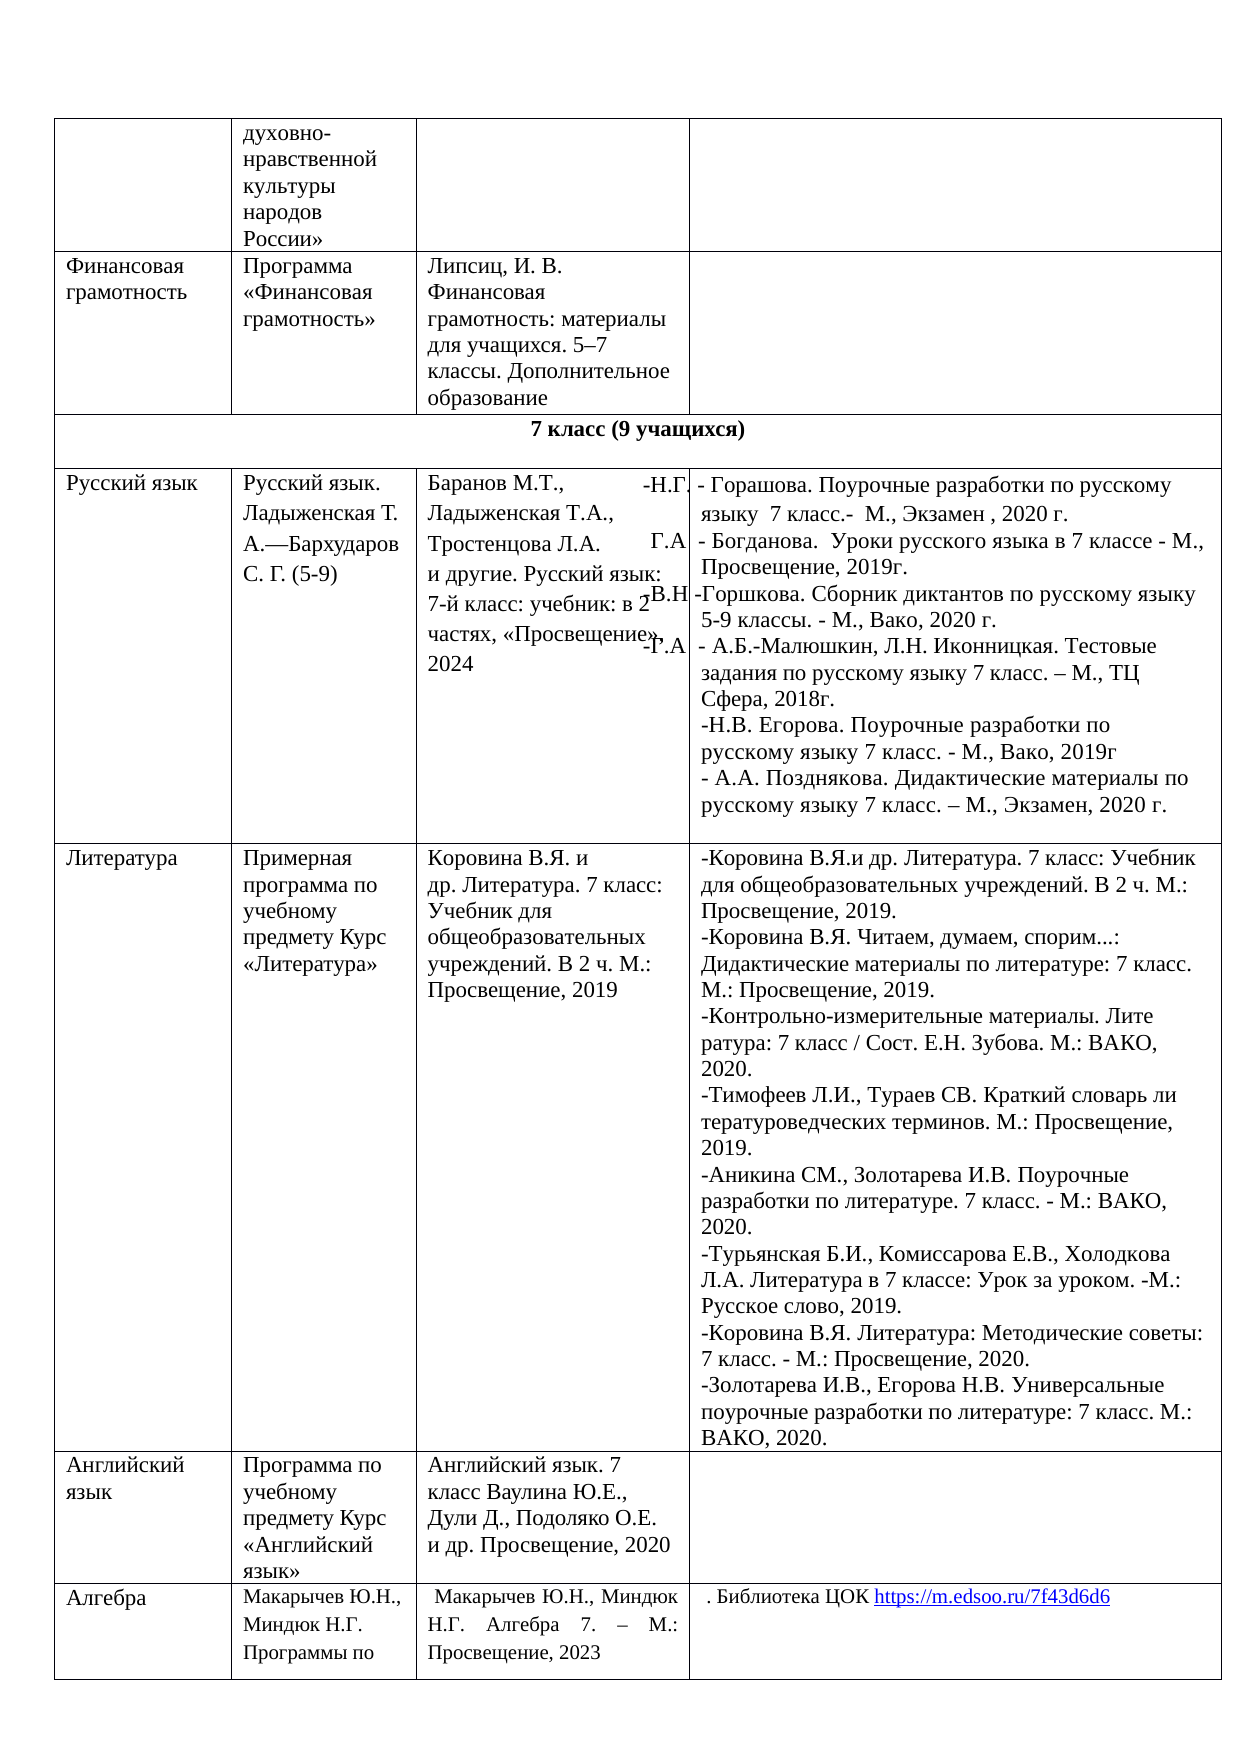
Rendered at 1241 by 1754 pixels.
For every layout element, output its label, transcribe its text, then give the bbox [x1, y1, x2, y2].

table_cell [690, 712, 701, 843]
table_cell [417, 1584, 689, 1679]
table_cell Программа по учебному предмету Курс «Английский язык» [232, 1452, 416, 1583]
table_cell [232, 1584, 416, 1679]
table_cell [690, 252, 1221, 414]
table_cell 7 класс (9 учащихся) [55, 415, 1221, 468]
table_cell Алгебра [55, 1584, 231, 1679]
table_cell Русский язык. Ладыженская Т. А.—Бархударов С. Г. (5-9) [232, 469, 416, 843]
table_cell Примерная программа по учебному предмету Курс «Литература» [232, 844, 416, 1451]
table_cell Английский язык [55, 1452, 231, 1583]
table_cell Коровина В.Я. и др. Литература. 7 класс: Учеб​ник для общеобразовательных учреждений. В 2 ч. М.: Просвещение, 2019 [417, 844, 689, 1451]
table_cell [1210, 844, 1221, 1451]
table_cell Финансовая грамотность [55, 252, 231, 414]
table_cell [232, 119, 416, 251]
table_cell Русский язык [55, 469, 231, 843]
table_cell Программа «Финансовая грамотность» [232, 252, 416, 414]
table_cell Липсиц, И. В. Финансовая грамотность: материалы для учащихся. 5–7 классы. Дополнительное образование [417, 252, 689, 414]
table_cell Английский язык. 7 класс Ваулина Ю.Е., Дули Д., Подоляко О.Е. и др. Просвещение, 2020 [417, 1452, 689, 1583]
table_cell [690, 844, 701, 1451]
table_cell Баранов М.Т., Ладыженская Т.А., Тростенцова Л.А. и другие. Русский язык: 7-й класс: учебник: в 2 частях, «Просвещение», 2024 [417, 469, 689, 843]
table_cell [690, 1452, 1221, 1583]
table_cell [417, 119, 689, 251]
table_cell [55, 119, 231, 251]
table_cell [690, 1584, 1221, 1679]
table_cell [690, 119, 1221, 251]
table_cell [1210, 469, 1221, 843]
table_cell Литература [55, 844, 231, 1451]
